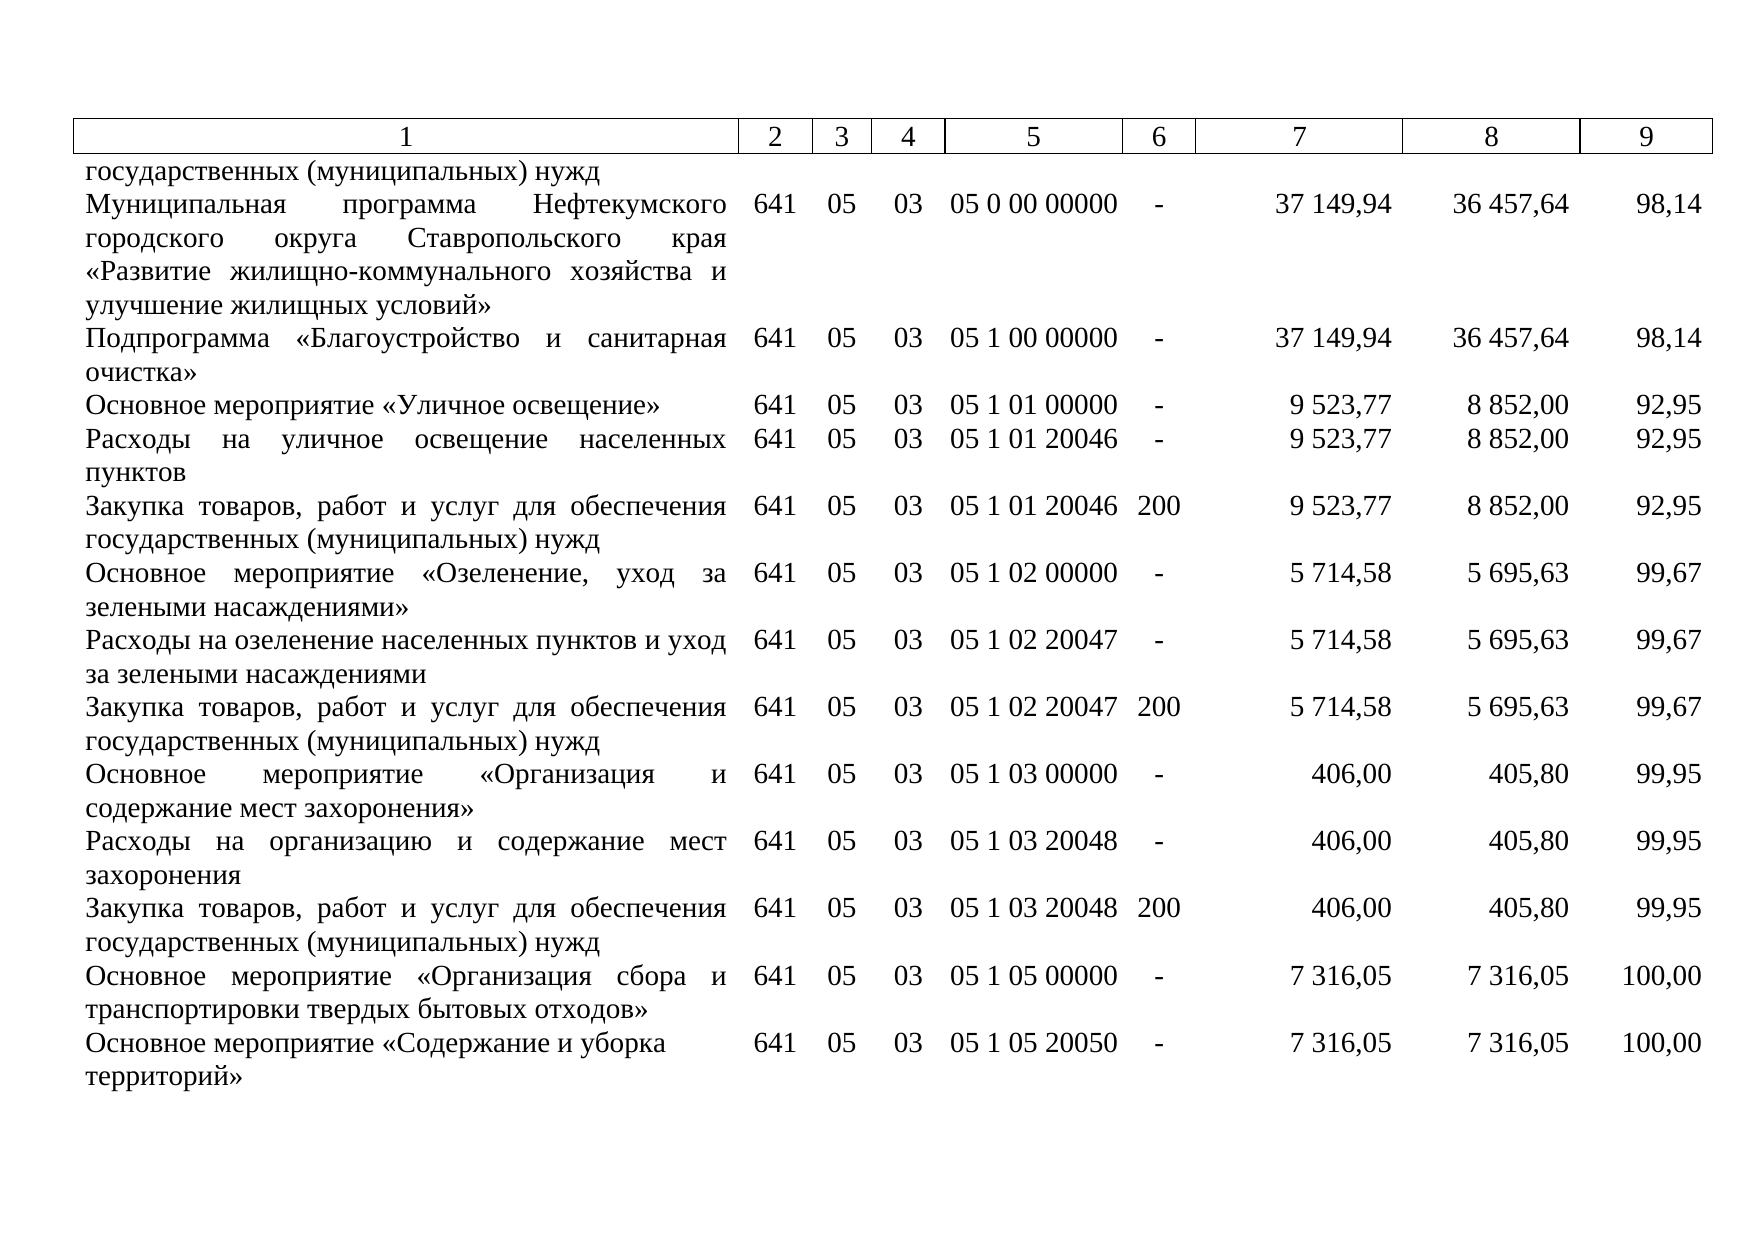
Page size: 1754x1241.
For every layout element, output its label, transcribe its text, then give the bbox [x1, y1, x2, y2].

table_header 3 [813, 119, 871, 153]
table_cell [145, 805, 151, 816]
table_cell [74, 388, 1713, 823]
table_header 7 [1196, 119, 1402, 153]
table_header 6 [1123, 119, 1195, 153]
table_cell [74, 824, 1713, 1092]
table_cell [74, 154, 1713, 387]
table_header 5 [946, 119, 1122, 153]
table_header 4 [872, 119, 944, 153]
table_header 2 [739, 119, 812, 153]
table_header 8 [1403, 119, 1579, 153]
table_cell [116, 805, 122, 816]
table_header 1 [74, 119, 738, 153]
table_header 9 [1581, 119, 1712, 153]
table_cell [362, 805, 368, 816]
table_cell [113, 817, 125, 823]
